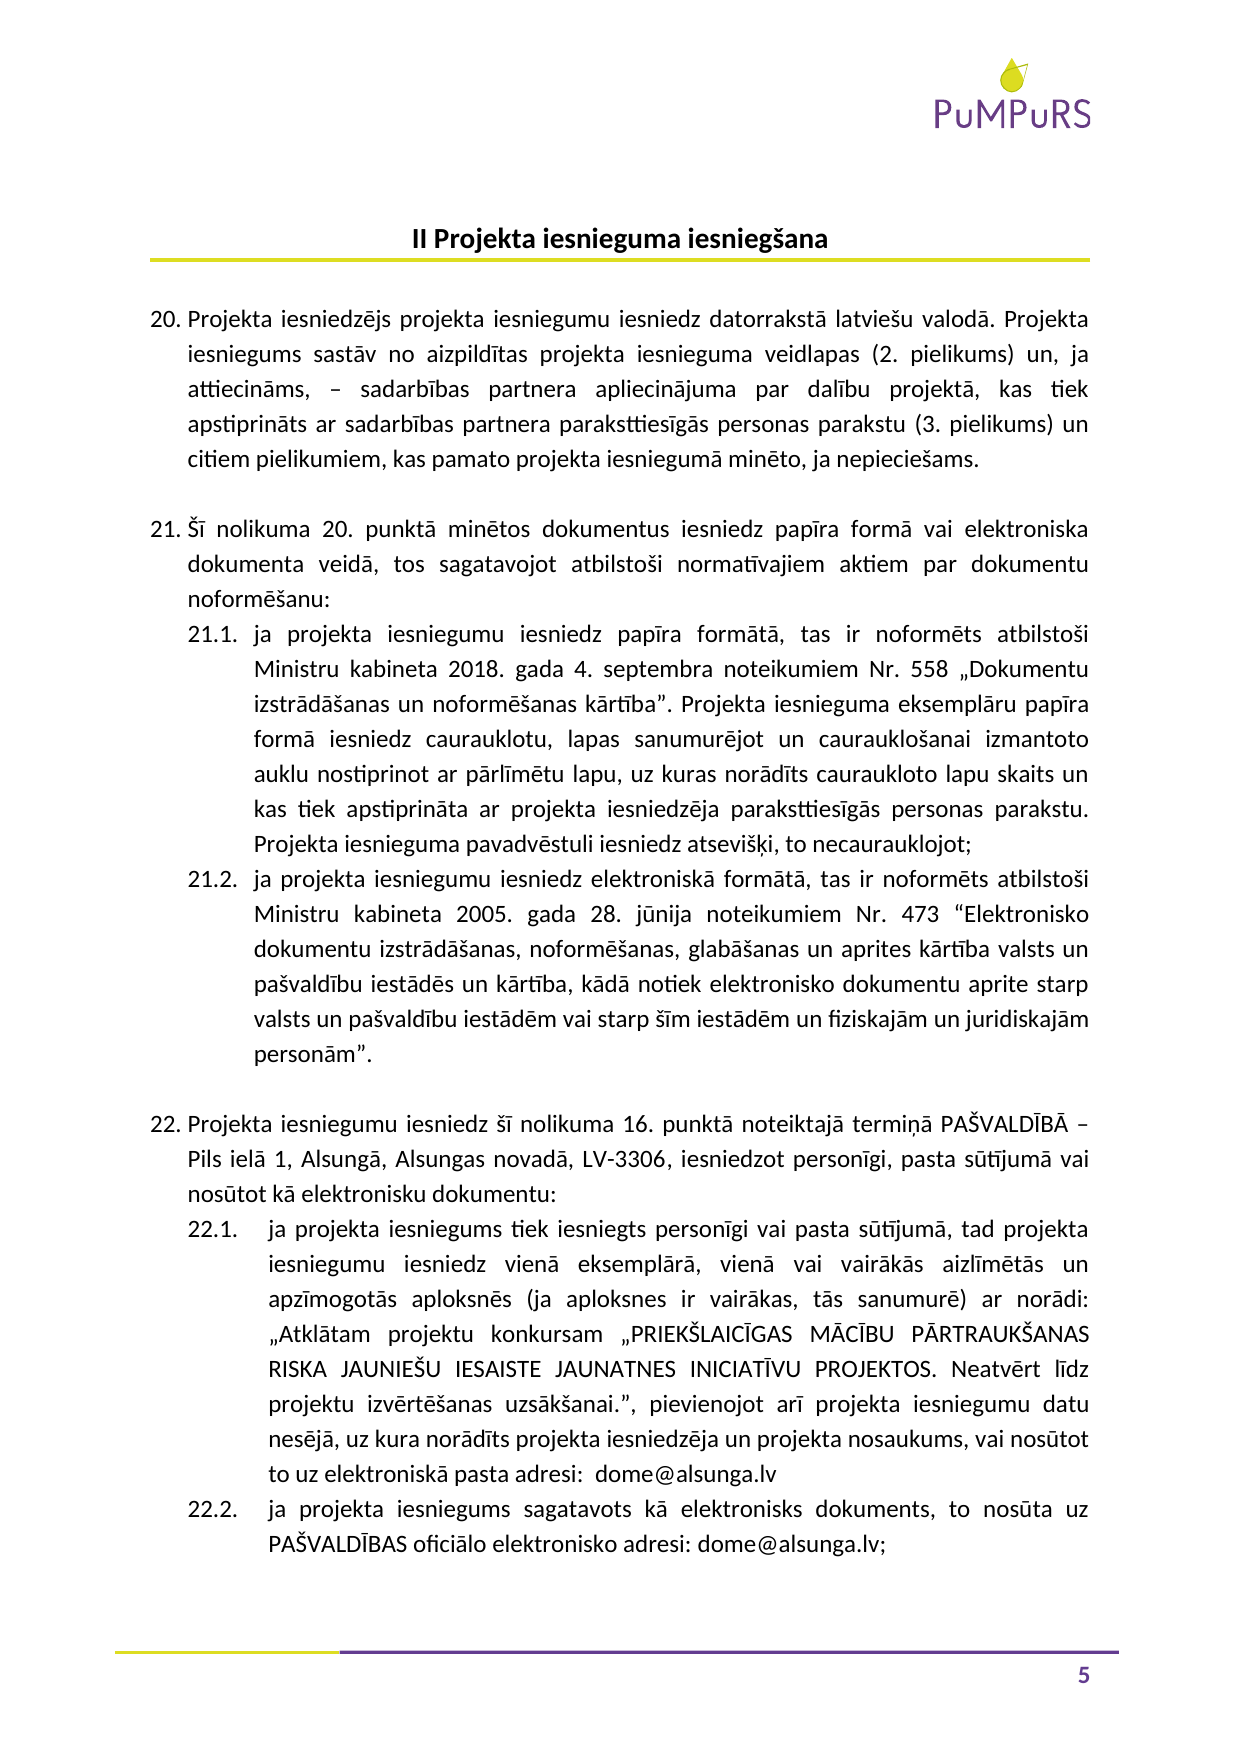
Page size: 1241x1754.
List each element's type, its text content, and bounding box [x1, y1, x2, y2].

list Projekta iesniedzējs projekta iesniegumu iesniedz datorrakstā latviešu valodā. Projekta iesniegums sastāv no aizpildītas projekta iesnieguma veidlapas (2. pielikums) un, ja attiecināms, – sadarbības partnera apliecinājuma par dalību projektā, kas tiek apstiprināts ar sadarbības partnera paraksttiesīgās personas parakstu (3. pielikums) un citiem pielikumiem, kas pamato projekta iesniegumā minēto, ja nepieciešams. [150, 303, 1090, 473]
subtitle II Projekta iesnieguma iesniegšana [150, 220, 1090, 258]
list ja projekta iesniegums sagatavots kā elektronisks dokuments, to nosūta uz PAŠVALDĪBAS oficiālo elektronisko adresi: ; [187, 1493, 1090, 1558]
list Projekta iesniegumu iesniedz šī nolikuma 16. punktā noteiktajā termiņā PAŠVALDĪBĀ – , iesniedzot personīgi, pasta sūtījumā vai nosūtot kā elektronisku dokumentu: [150, 1108, 1090, 1208]
list Šī nolikuma 20. punktā minētos dokumentus iesniedz papīra formā vai elektroniska dokumenta veidā, tos sagatavojot atbilstoši normatīvajiem aktiem par dokumentu noformēšanu: [150, 513, 1090, 613]
list ja projekta iesniegums tiek iesniegts personīgi vai pasta sūtījumā, tad projekta iesniegumu iesniedz vienā eksemplārā, vienā vai vairākās aizlīmētās un apzīmogotās aploksnēs (ja aploksnes ir vairākas, tās sanumurē) ar norādi: „Atklātam projektu konkursam „PRIEKŠLAICĪGAS MĀCĪBU PĀRTRAUKŠANAS RISKA JAUNIEŠU IESAISTE JAUNATNES INICIATĪVU PROJEKTOS. Neatvērt līdz projektu izvērtēšanas uzsākšanai.”, pievienojot arī projekta iesniegumu datu nesējā, uz kura norādīts projekta iesniedzēja un projekta nosaukums, vai nosūtot to uz elektroniskā pasta adresi: [187, 1213, 1090, 1488]
list ja projekta iesniegumu iesniedz papīra formātā, tas ir noformēts atbilstoši Ministru kabineta 2018. gada 4. septembra noteikumiem Nr. 558 „Dokumentu izstrādāšanas un noformēšanas kārtība”. Projekta iesnieguma eksemplāru papīra formā iesniedz caurauklotu, lapas sanumurējot un caurauklošanai izmantoto auklu nostiprinot ar pārlīmētu lapu, uz kuras norādīts cauraukloto lapu skaits un kas tiek apstiprināta ar projekta iesniedzēja paraksttiesīgās personas parakstu. Projekta iesnieguma pavadvēstuli iesniedz atsevišķi, to necaurauklojot; [187, 618, 1090, 858]
list ja projekta iesniegumu iesniedz elektroniskā formātā, tas ir noformēts atbilstoši Ministru kabineta 2005. gada 28. jūnija noteikumiem Nr. 473 “Elektronisko dokumentu izstrādāšanas, noformēšanas, glabāšanas un aprites kārtība valsts un pašvaldību iestādēs un kārtība, kādā notiek elektronisko dokumentu aprite starp valsts un pašvaldību iestādēm vai starp šīm iestādēm un fiziskajām un juridiskajām personām”. [187, 863, 1090, 1068]
